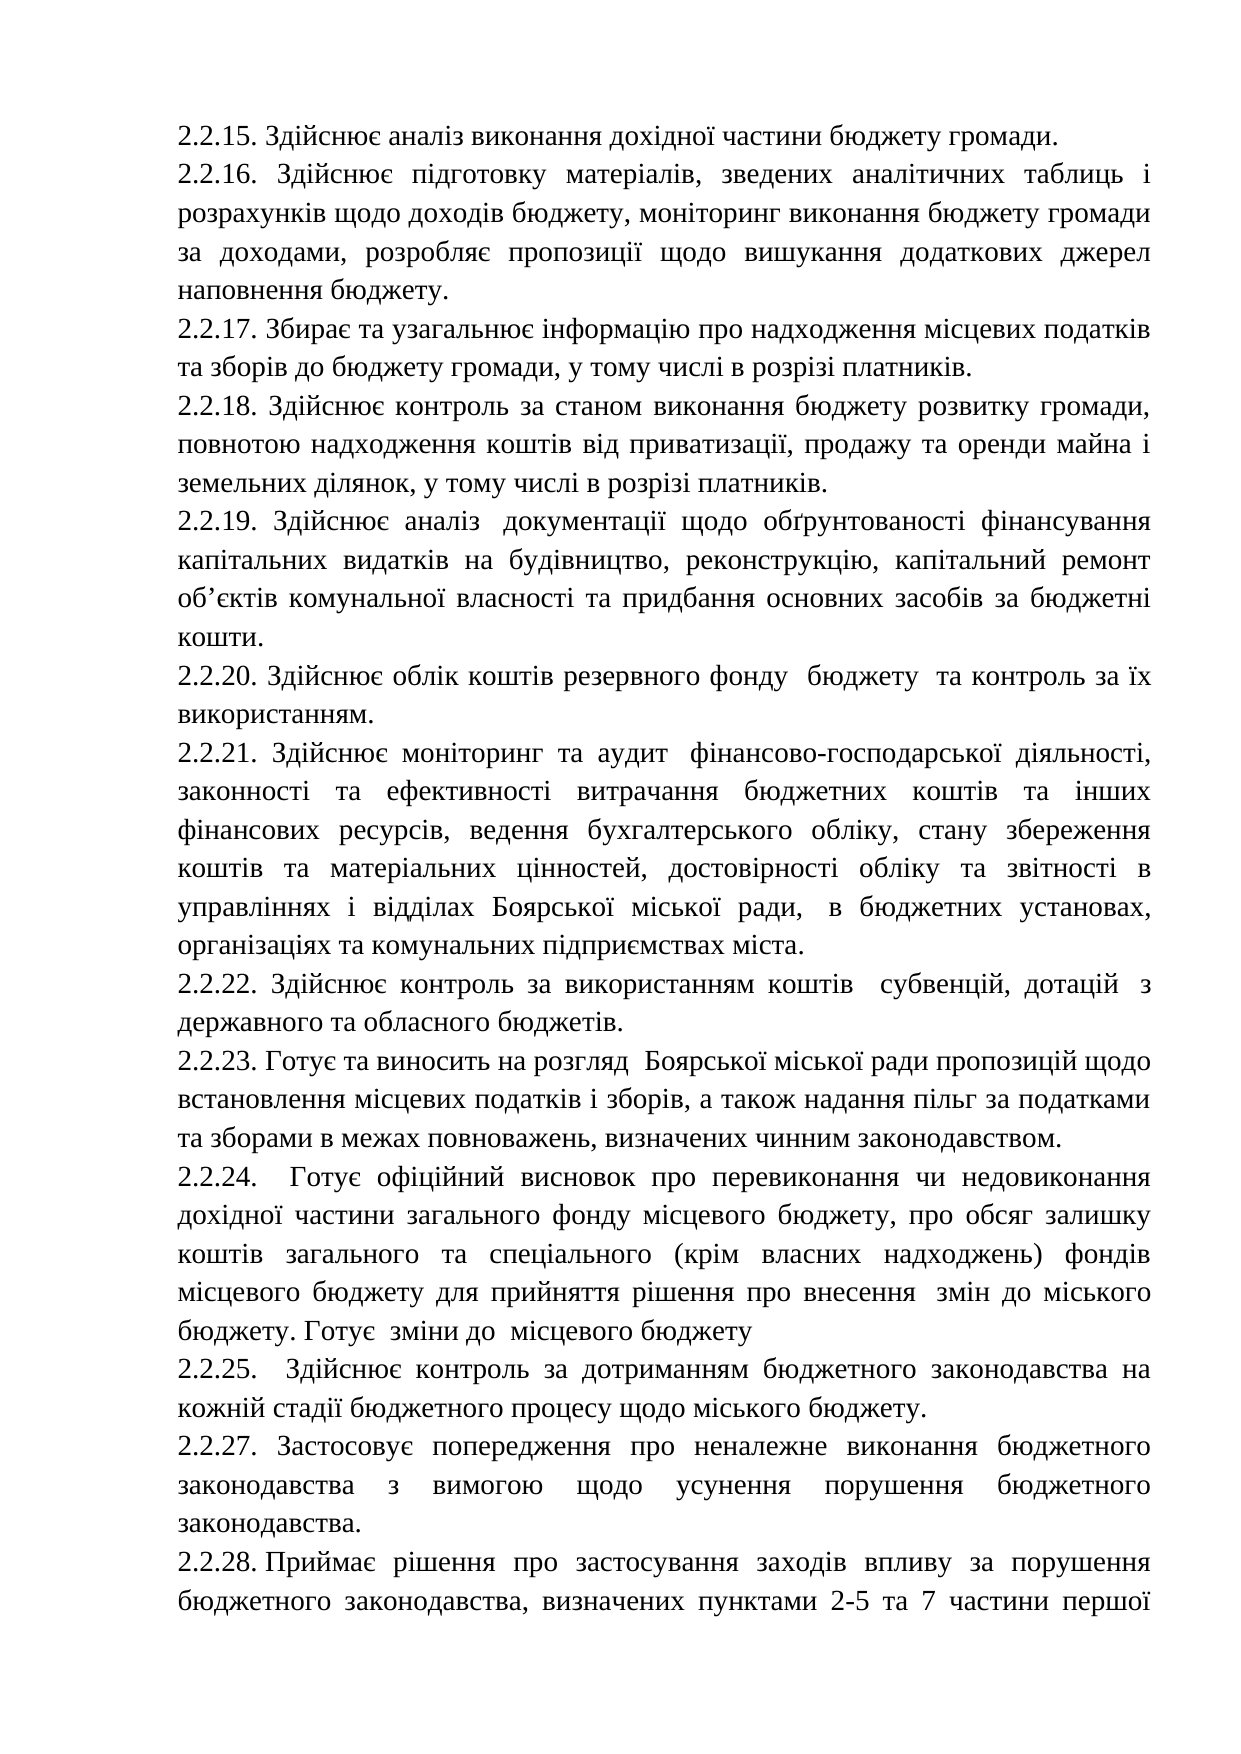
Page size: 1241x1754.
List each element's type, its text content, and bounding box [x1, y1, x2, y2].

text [177, 1544, 1152, 1616]
text 2.2.16. Здійснює підготовку матеріалів, зведених аналітичних таблиць і розрахунків щодо доходів бюджету, моніторинг виконання бюджету громади за доходами, розробляє пропозиції щодо вишукання додаткових джерел наповнення бюджету. [177, 157, 1152, 306]
text 2.2.18. Здійснює контроль за станом виконання бюджету розвитку громади, повнотою надходження коштів від приватизації, продажу та оренди майна і земельних ділянок, у тому числі в розрізі платників. [177, 388, 1152, 498]
text 2.2.19. Здійснює аналіз документації щодо обґрунтованості фінансування капітальних видатків на будівництво, реконструкцію, капітальний ремонт об’єктів комунальної власності та придбання основних засобів за бюджетні кошти. [177, 503, 1152, 653]
text 2.2.17. Збирає та узагальнює інформацію про надходження місцевих податків та зборів до бюджету громади, у тому числі в розрізі платників. [177, 311, 1152, 383]
text 2.2.24. Готує офіційний висновок про перевиконання чи недовиконання дохідної частини загального фонду місцевого бюджету, про обсяг залишку коштів загального та спеціального (крім власних надходжень) фондів місцевого бюджету для прийняття рішення про внесення змін до міського бюджету. Готує зміни до місцевого бюджету [177, 1159, 1152, 1346]
text 2.2.22. Здійснює контроль за використанням коштів субвенцій, дотацій з державного та обласного бюджетів. [177, 966, 1152, 1038]
text 2.2.25. Здійснює контроль за дотриманням бюджетного законодавства на кожній стадії бюджетного процесу щодо міського бюджету. [177, 1351, 1152, 1423]
text 2.2.23. Готує та виносить на розгляд Боярської міської ради пропозицій щодо встановлення місцевих податків і зборів, а також надання пільг за податками та зборами в межах повноважень, визначених чинним законодавством. [177, 1043, 1152, 1154]
text 2.2.15. Здійснює аналіз виконання дохідної частини бюджету громади. [177, 118, 1152, 152]
text 2.2.21. Здійснює моніторинг та аудит фінансово-господарської діяльності, законності та ефективності витрачання бюджетних коштів та інших фінансових ресурсів, ведення бухгалтерського обліку, стану збереження коштів та матеріальних цінностей, достовірності обліку та звітності в управліннях і відділах Боярської міської ради, в бюджетних установах, організаціях та комунальних підприємствах міста. [177, 735, 1152, 961]
text 2.2.20. Здійснює облік коштів резервного фонду бюджету та контроль за їх використанням. [177, 658, 1152, 730]
text 2.2.27. Застосовує попередження про неналежне виконання бюджетного законодавства з вимогою щодо усунення порушення бюджетного законодавства. [177, 1428, 1152, 1539]
